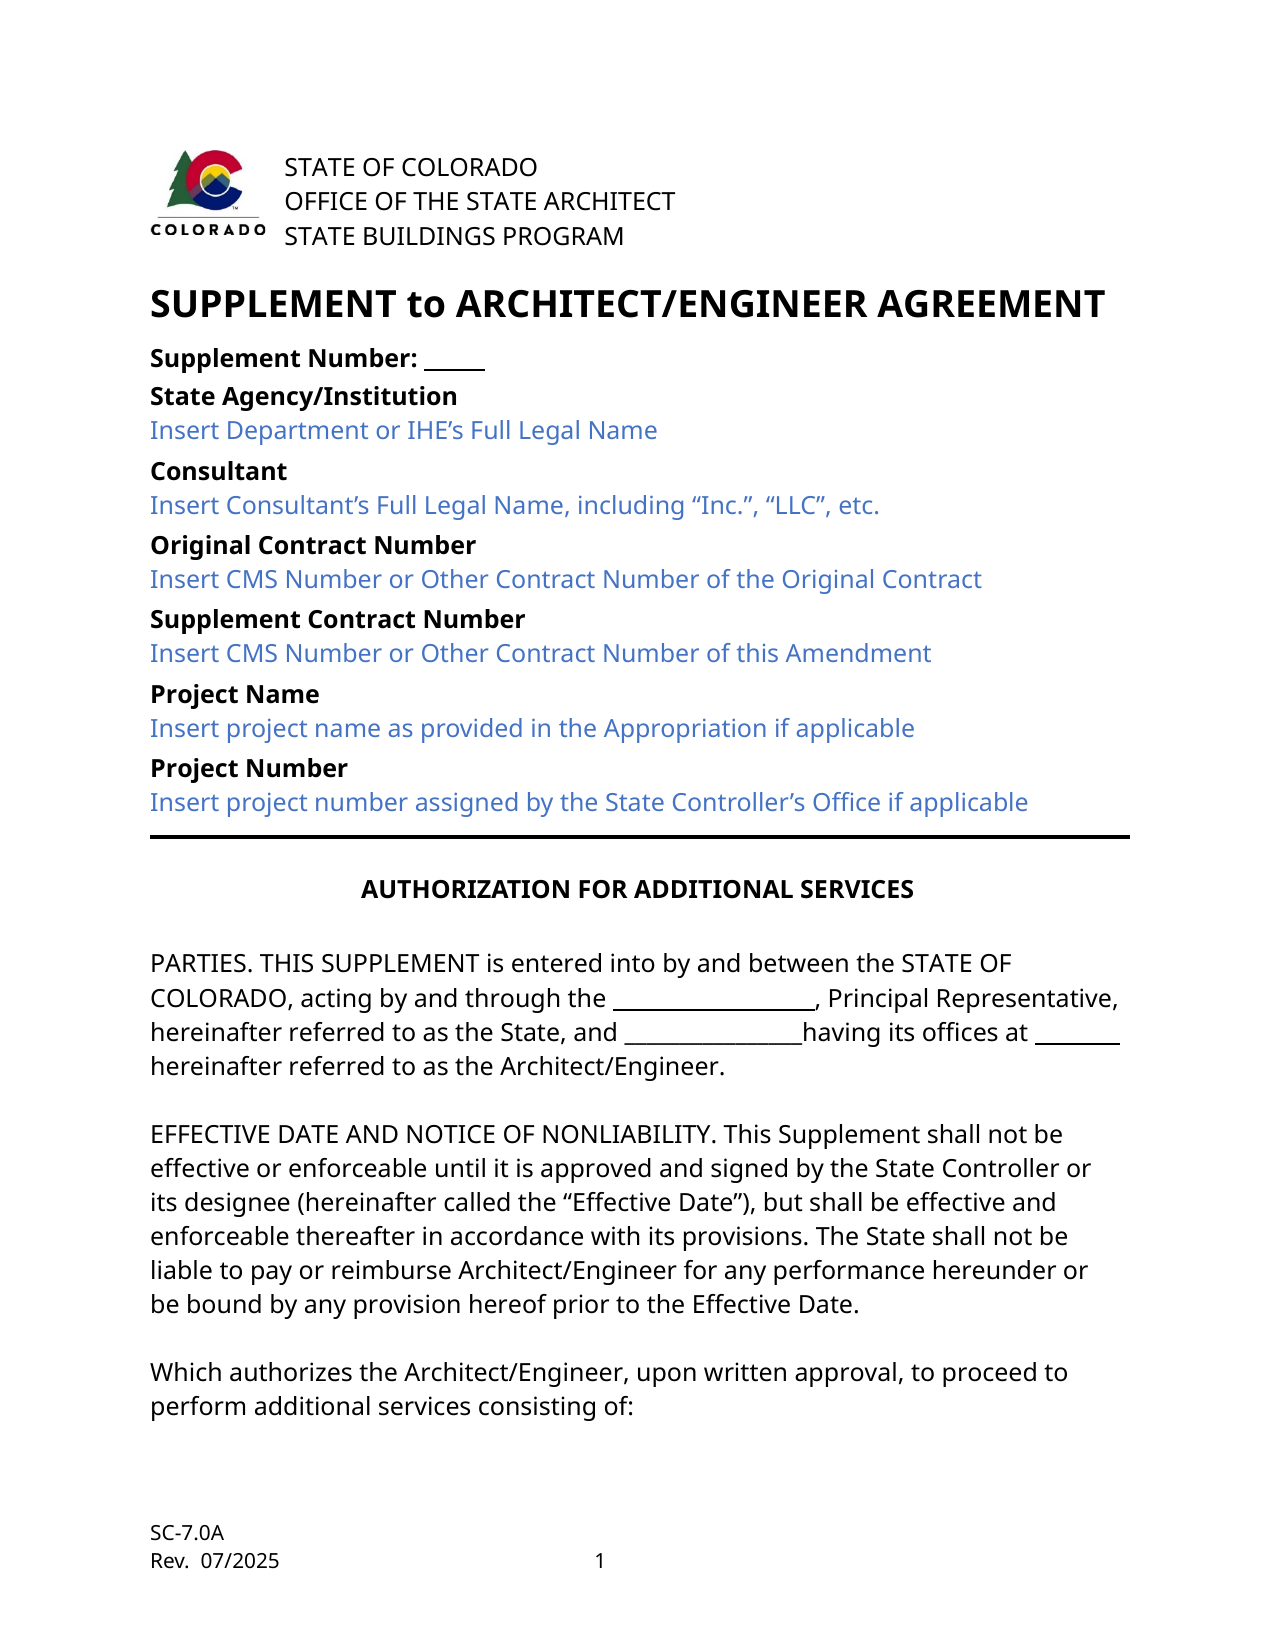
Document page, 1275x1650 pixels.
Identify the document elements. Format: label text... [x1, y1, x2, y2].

text Project Number [150, 751, 1125, 785]
text Which authorizes the Architect/Engineer, upon written approval, to proceed to perform additional services consisting of: [150, 1355, 1125, 1423]
title SUPPLEMENT to ARCHITECT/ENGINEER AGREEMENT [150, 277, 1125, 328]
text PARTIES. THIS SUPPLEMENT is entered into by and between the STATE OF COLORADO, acting by and through the , Principal Representative, hereinafter referred to as the State, and ________________having its offices at hereinafter referred to as the Architect/Engineer. [150, 946, 1125, 1082]
text OFFICE OF THE STATE ARCHITECT [266, 184, 1125, 218]
text STATE OF COLORADO [266, 150, 1125, 184]
text Supplement Contract Number [150, 602, 1125, 636]
text Consultant [150, 453, 1125, 487]
text Insert Consultant’s Full Legal Name, including “Inc.”, “LLC”, etc. [150, 487, 1125, 521]
text Insert CMS Number or Other Contract Number of this Amendment [150, 636, 1125, 670]
text Project Name [150, 676, 1125, 711]
text State Agency/Institution [150, 379, 1125, 413]
text Original Contract Number [150, 528, 1125, 562]
text STATE BUILDINGS PROGRAM [150, 218, 1125, 252]
picture [150, 150, 266, 235]
text Insert project number assigned by the State Controller’s Office if applicable [150, 785, 1125, 819]
text Insert Department or IHE’s Full Legal Name [150, 413, 1125, 447]
text Insert CMS Number or Other Contract Number of the Original Contract [150, 562, 1125, 596]
text Supplement Number: [150, 341, 1125, 375]
subtitle AUTHORIZATION FOR ADDITIONAL SERVICES [150, 872, 1125, 906]
text Insert project name as provided in the Appropriation if applicable [150, 711, 1125, 744]
text EFFECTIVE DATE AND NOTICE OF NONLIABILITY. This Supplement shall not be effective or enforceable until it is approved and signed by the State Controller or its designee (hereinafter called the “Effective Date”), but shall be effective and enforceable thereafter in accordance with its provisions. The State shall not be liable to pay or reimburse Architect/Engineer for any performance hereunder or be bound by any provision hereof prior to the Effective Date. [150, 1116, 1125, 1321]
